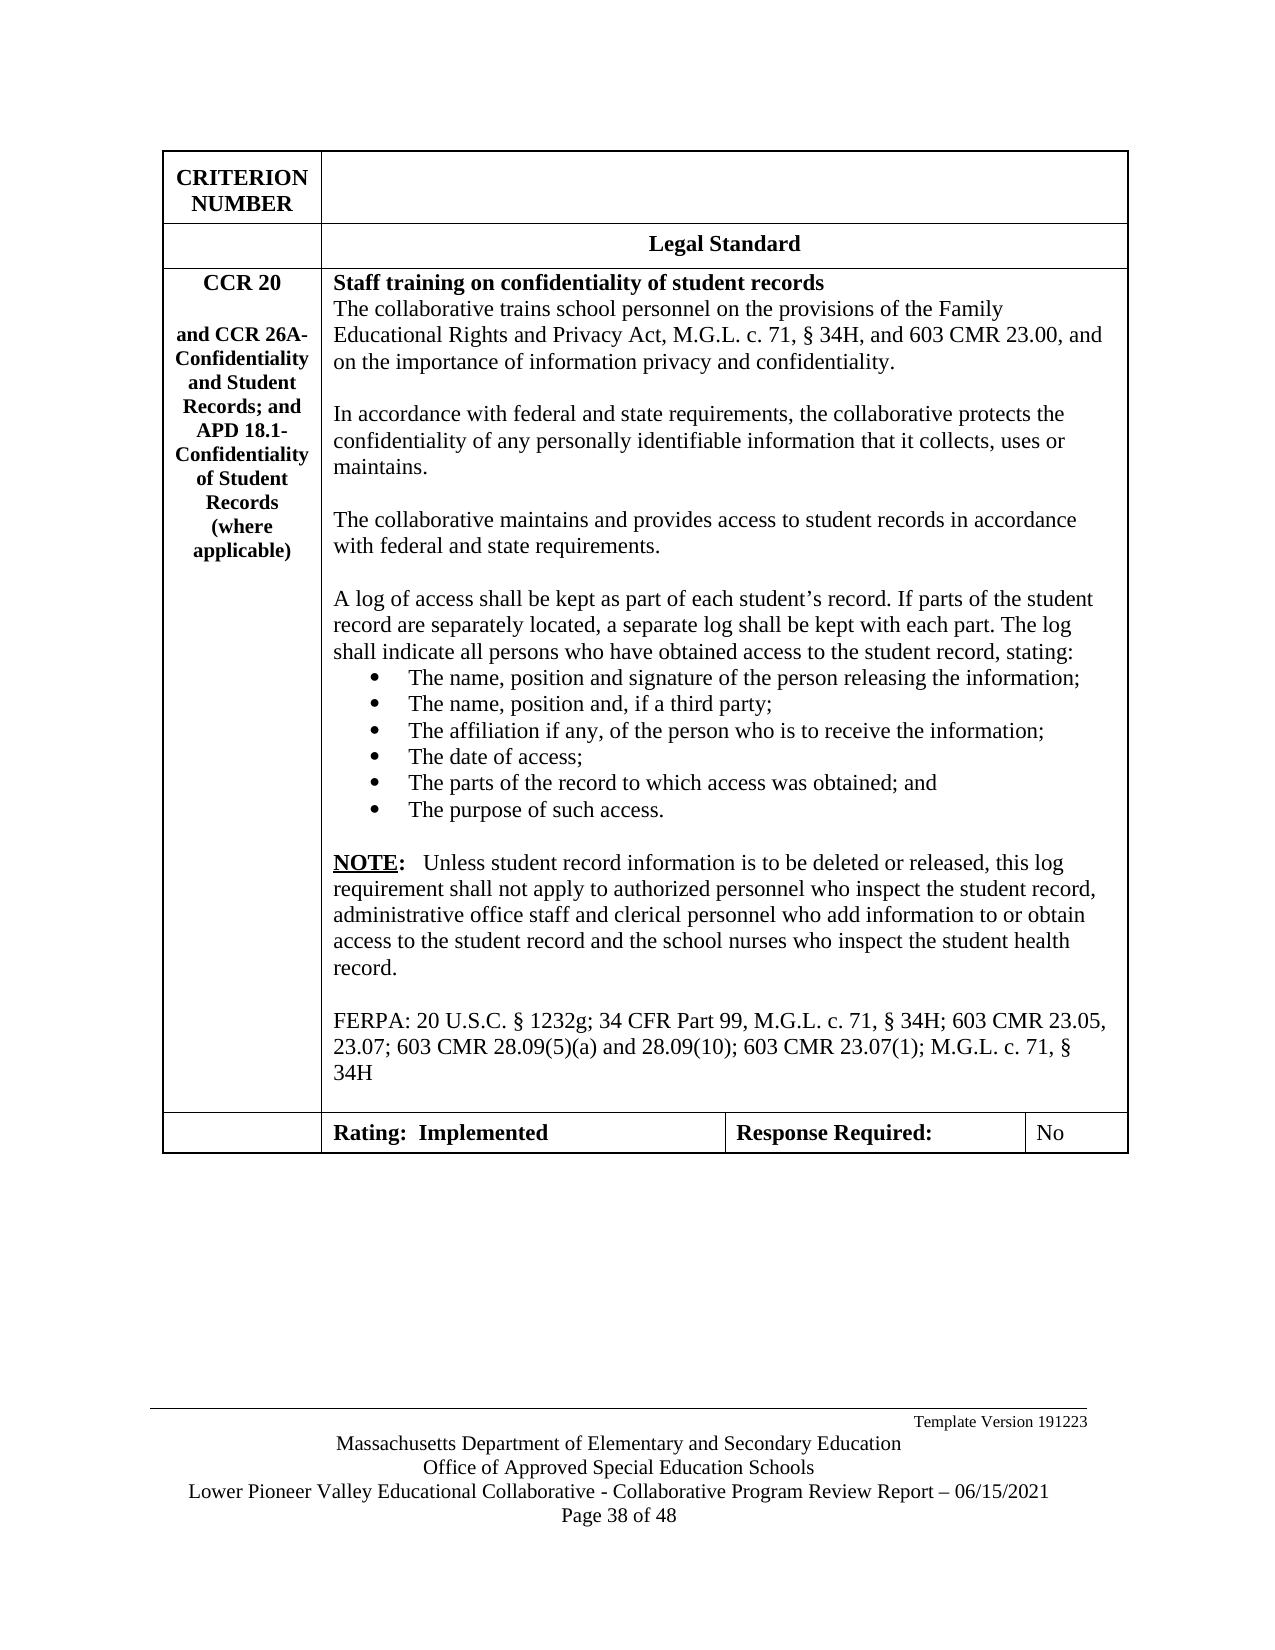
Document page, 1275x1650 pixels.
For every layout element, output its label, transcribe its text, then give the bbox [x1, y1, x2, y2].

table_cell Staff training on confidentiality of student records The collaborative trains school personnel on the provisions of the Family Educational Rights and Privacy Act, M.G.L. c. 71, § 34H, and 603 CMR 23.00, and on the importance of information privacy and confidentiality. In accordance with federal and state requirements, the collaborative protects the confidentiality of any personally identifiable information that it collects, uses or maintains. The collaborative maintains and provides access to student records in accordance with federal and state requirements. A log of access shall be kept as part of each student’s record. If parts of the student record are separately located, a separate log shall be kept with each part. The log shall indicate all persons who have obtained access to the student record, stating: The name, position and signature of the person releasing the information; The name, position and, if a third party; The affiliation if any, of the person who is to receive the information; The date of access; The parts of the record to which access was obtained; and The purpose of such access. NOTE: Unless student record information is to be deleted or released, this log requirement shall not apply to authorized personnel who inspect the student record, administrative office staff and clerical personnel who add information to or obtain access to the student record and the school nurses who inspect the student health record. FERPA: 20 U.S.C. § 1232g; 34 CFR Part 99, M.G.L. c. 71, § 34H; 603 CMR 23.05, 23.07; 603 CMR 28.09(5)(a) and 28.09(10); 603 CMR 23.07(1); M.G.L. c. 71, § 34H [322, 269, 1127, 1112]
table_cell [164, 1113, 321, 1152]
table_cell No [1026, 1113, 1127, 1152]
table_cell CCR 20 and CCR 26A- Confidentiality and Student Records; and APD 18.1-Confidentiality of Student Records (where applicable) [164, 269, 321, 1112]
table_cell Response Required: [726, 1113, 1025, 1152]
table_header CRITERION NUMBER [164, 152, 321, 223]
table_cell Rating: Implemented [322, 1113, 725, 1152]
table_header [322, 152, 1127, 223]
table_cell [164, 224, 321, 268]
table_cell Legal Standard [322, 224, 1127, 268]
